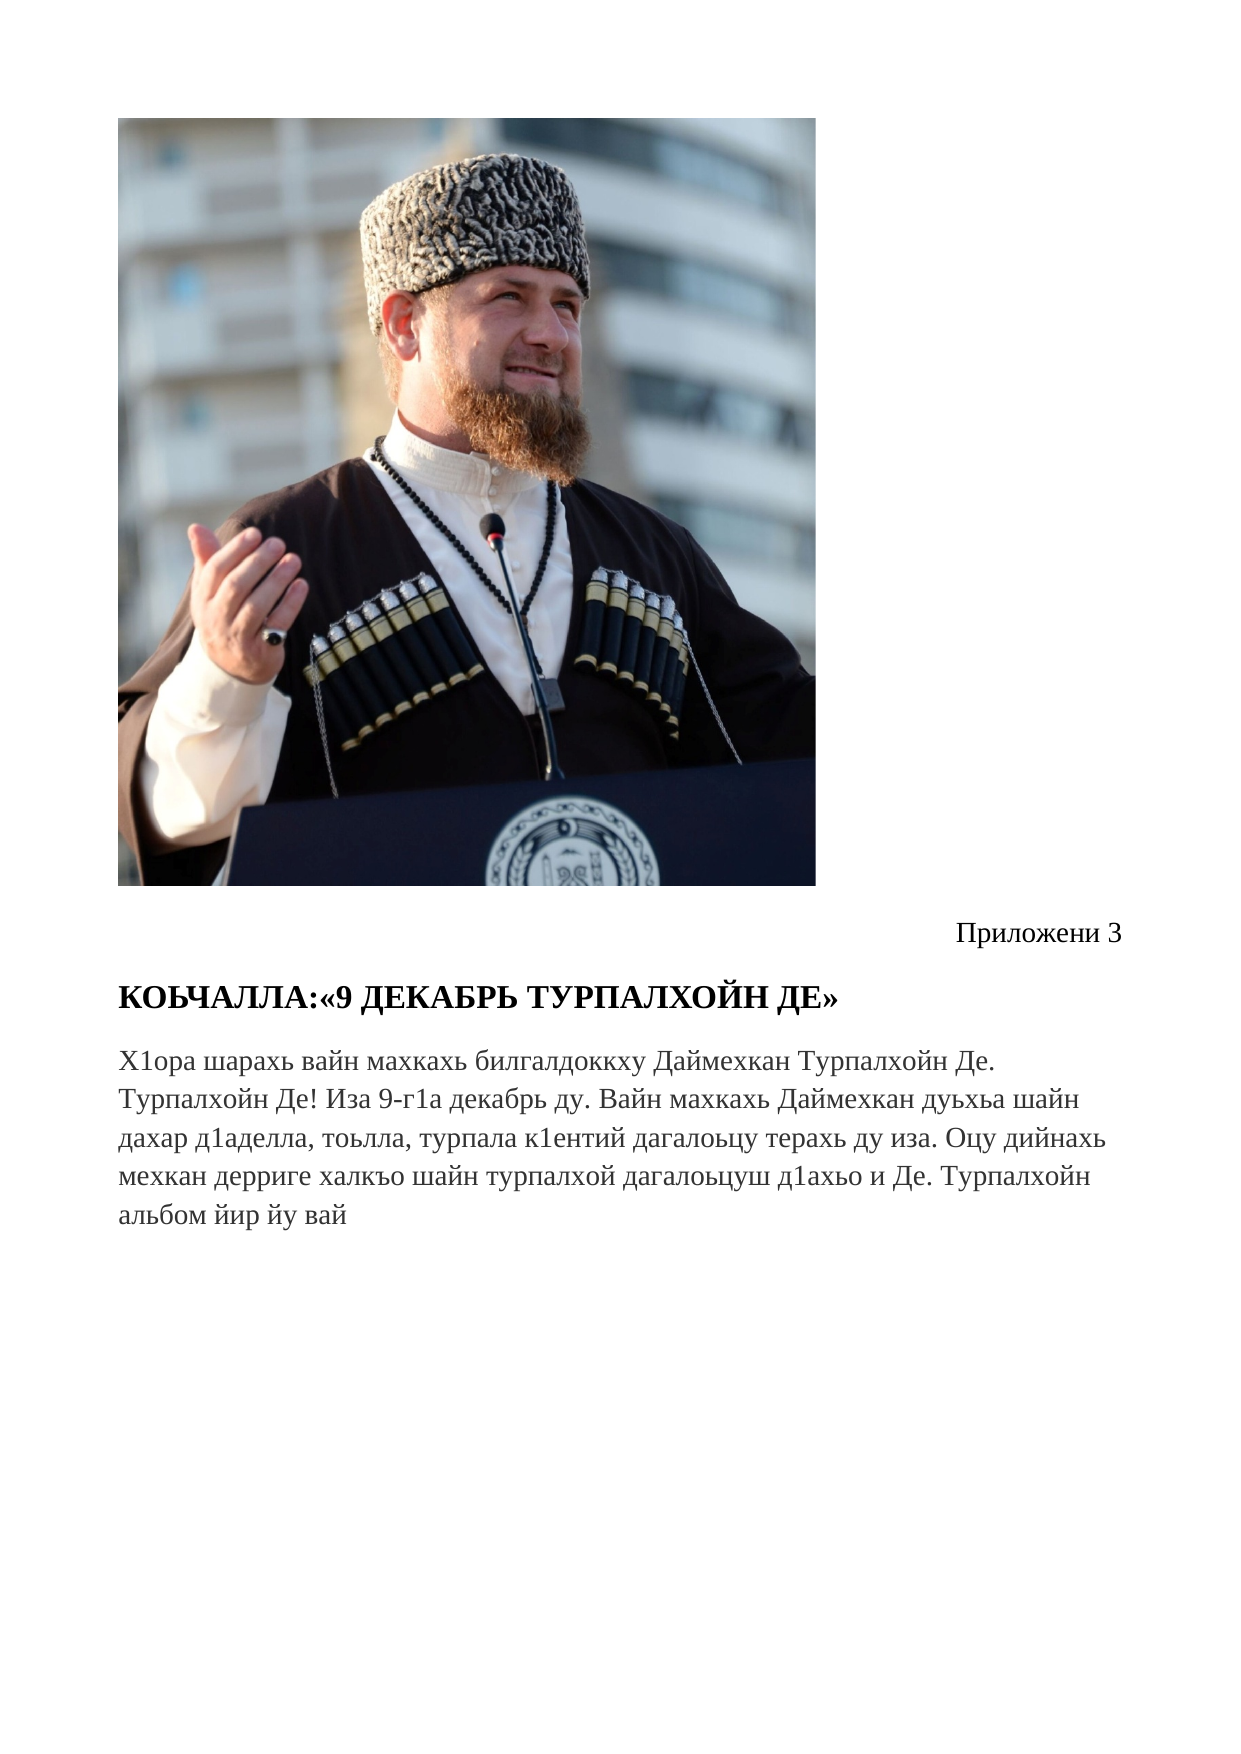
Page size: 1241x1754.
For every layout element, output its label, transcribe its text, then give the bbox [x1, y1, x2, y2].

text Х1ора шарахь вайн махкахь билгалдоккху Даймехкан Турпалхойн Де. Турпалхойн Де! Иза 9-г1а декабрь ду. Вайн махкахь Даймехкан дуьхьа шайн дахар д1аделла, тоьлла, турпала к1ентий дагалоьцу терахь ду иза. Оцу дийнахь мехкан дерриге халкъо шайн турпалхой дагалоьцуш д1ахьо и Де. Турпалхойн альбом йир йу вай [118, 1043, 1122, 1230]
picture [118, 118, 816, 886]
text Приложени 3 [118, 915, 1122, 948]
text КОЬЧАЛЛА:«9 ДЕКАБРЬ ТУРПАЛХОЙН ДЕ» [118, 978, 1122, 1016]
